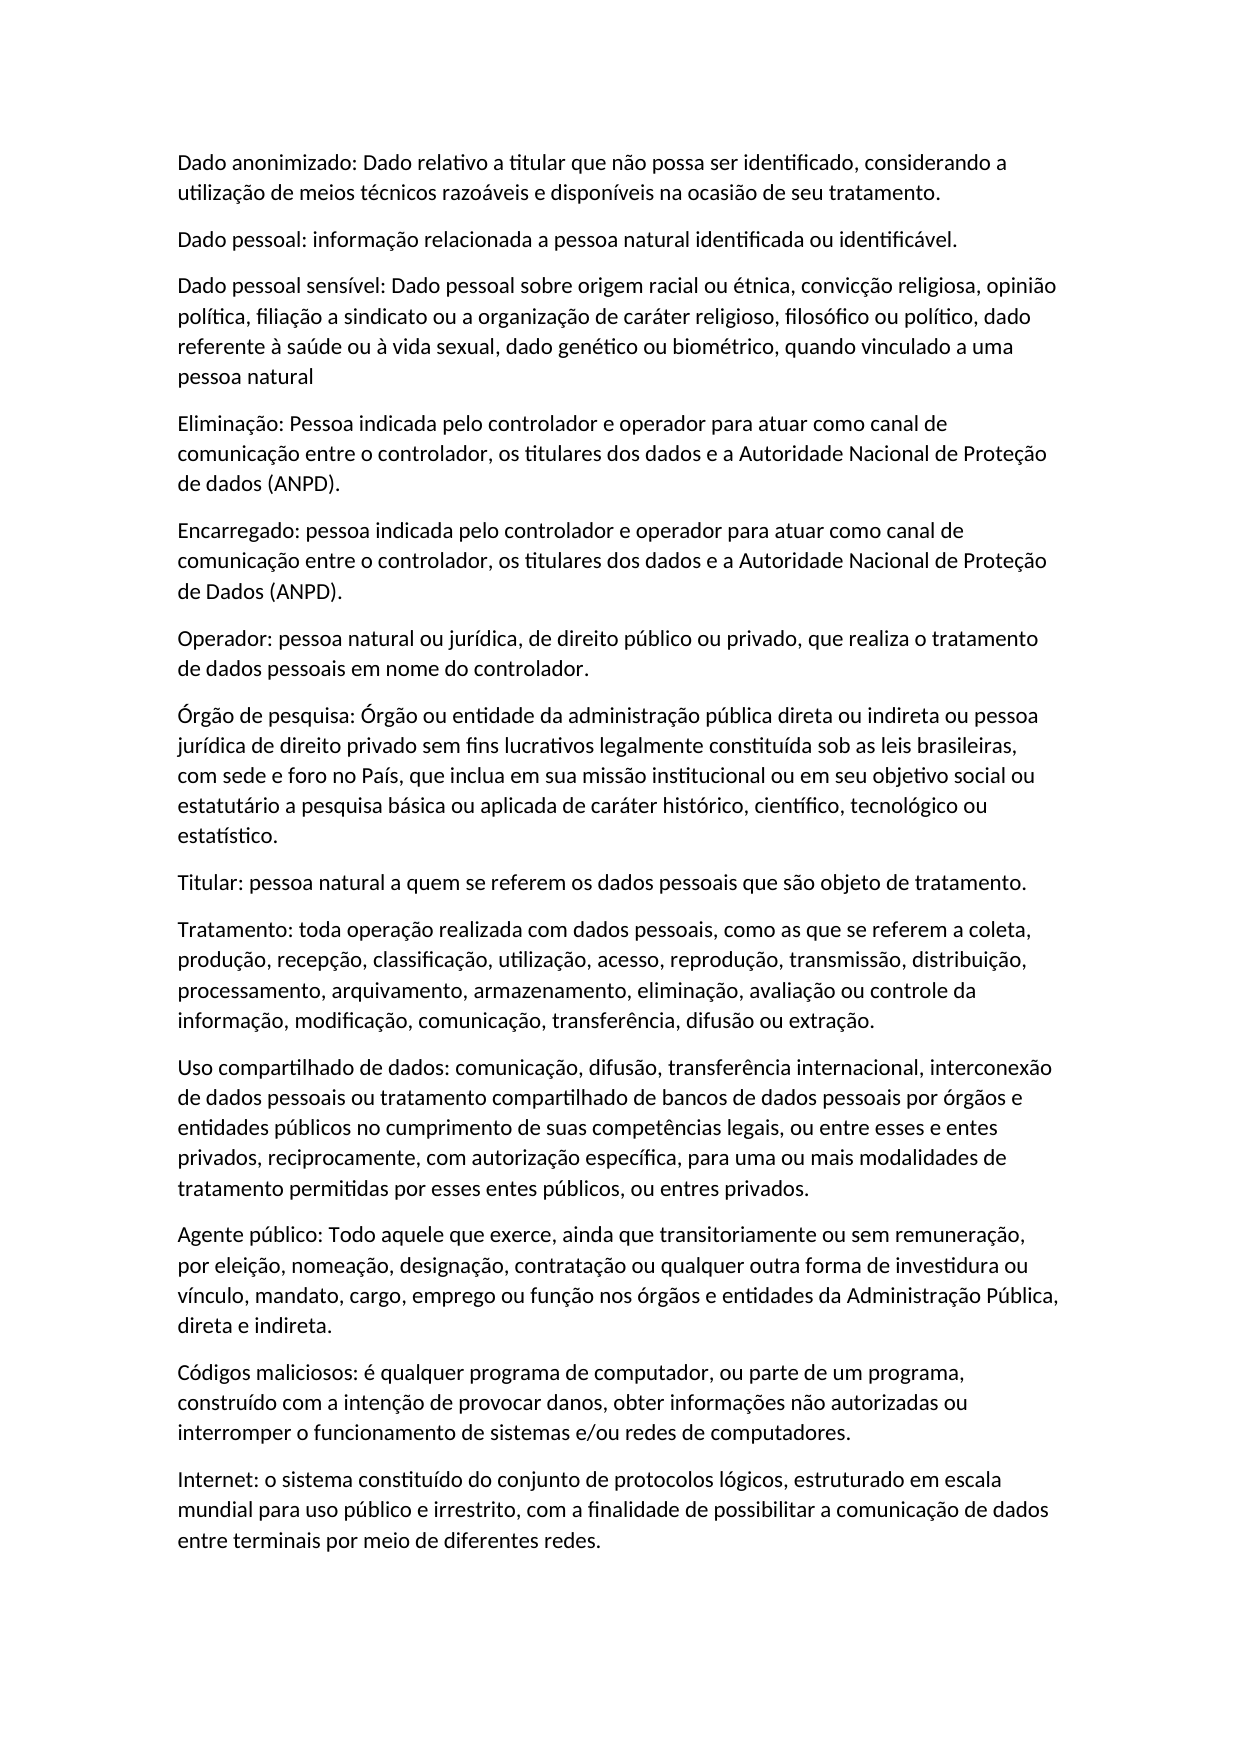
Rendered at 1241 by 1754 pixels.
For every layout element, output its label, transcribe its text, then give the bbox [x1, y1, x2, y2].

text Encarregado: pessoa indicada pelo controlador e operador para atuar como canal de comunicação entre o controlador, os titulares dos dados e a Autoridade Nacional de Proteção de Dados (ANPD). [177, 516, 1063, 605]
text Agente público: Todo aquele que exerce, ainda que transitoriamente ou sem remuneração, por eleição, nomeação, designação, contratação ou qualquer outra forma de investidura ou vínculo, mandato, cargo, emprego ou função nos órgãos e entidades da Administração Pública, direta e indireta. [177, 1221, 1063, 1339]
text Titular: pessoa natural a quem se referem os dados pessoais que são objeto de tratamento. [177, 868, 1063, 896]
text Internet: o sistema constituído do conjunto de protocolos lógicos, estruturado em escala mundial para uso público e irrestrito, com a finalidade de possibilitar a comunicação de dados entre terminais por meio de diferentes redes. [177, 1465, 1063, 1554]
text Uso compartilhado de dados: comunicação, difusão, transferência internacional, interconexão de dados pessoais ou tratamento compartilhado de bancos de dados pessoais por órgãos e entidades públicos no cumprimento de suas competências legais, ou entre esses e entes privados, reciprocamente, com autorização específica, para uma ou mais modalidades de tratamento permitidas por esses entes públicos, ou entres privados. [177, 1053, 1063, 1202]
text Dado pessoal sensível: Dado pessoal sobre origem racial ou étnica, convicção religiosa, opinião política, filiação a sindicato ou a organização de caráter religioso, filosófico ou político, dado referente à saúde ou à vida sexual, dado genético ou biométrico, quando vinculado a uma pessoa natural [177, 272, 1063, 390]
text Tratamento: toda operação realizada com dados pessoais, como as que se referem a coleta, produção, recepção, classificação, utilização, acesso, reprodução, transmissão, distribuição, processamento, arquivamento, armazenamento, eliminação, avaliação ou controle da informação, modificação, comunicação, transferência, difusão ou extração. [177, 915, 1063, 1034]
text Órgão de pesquisa: Órgão ou entidade da administração pública direta ou indireta ou pessoa jurídica de direito privado sem fins lucrativos legalmente constituída sob as leis brasileiras, com sede e foro no País, que inclua em sua missão institucional ou em seu objetivo social ou estatutário a pesquisa básica ou aplicada de caráter histórico, científico, tecnológico ou estatístico. [177, 701, 1063, 849]
text Eliminação: Pessoa indicada pelo controlador e operador para atuar como canal de comunicação entre o controlador, os titulares dos dados e a Autoridade Nacional de Proteção de dados (ANPD). [177, 409, 1063, 497]
text Operador: pessoa natural ou jurídica, de direito público ou privado, que realiza o tratamento de dados pessoais em nome do controlador. [177, 624, 1063, 682]
text Dado anonimizado: Dado relativo a titular que não possa ser identificado, considerando a utilização de meios técnicos razoáveis e disponíveis na ocasião de seu tratamento. [177, 148, 1063, 206]
text Dado pessoal: informação relacionada a pessoa natural identificada ou identificável. [177, 225, 1063, 253]
text Códigos maliciosos: é qualquer programa de computador, ou parte de um programa, construído com a intenção de provocar danos, obter informações não autorizadas ou interromper o funcionamento de sistemas e/ou redes de computadores. [177, 1358, 1063, 1446]
